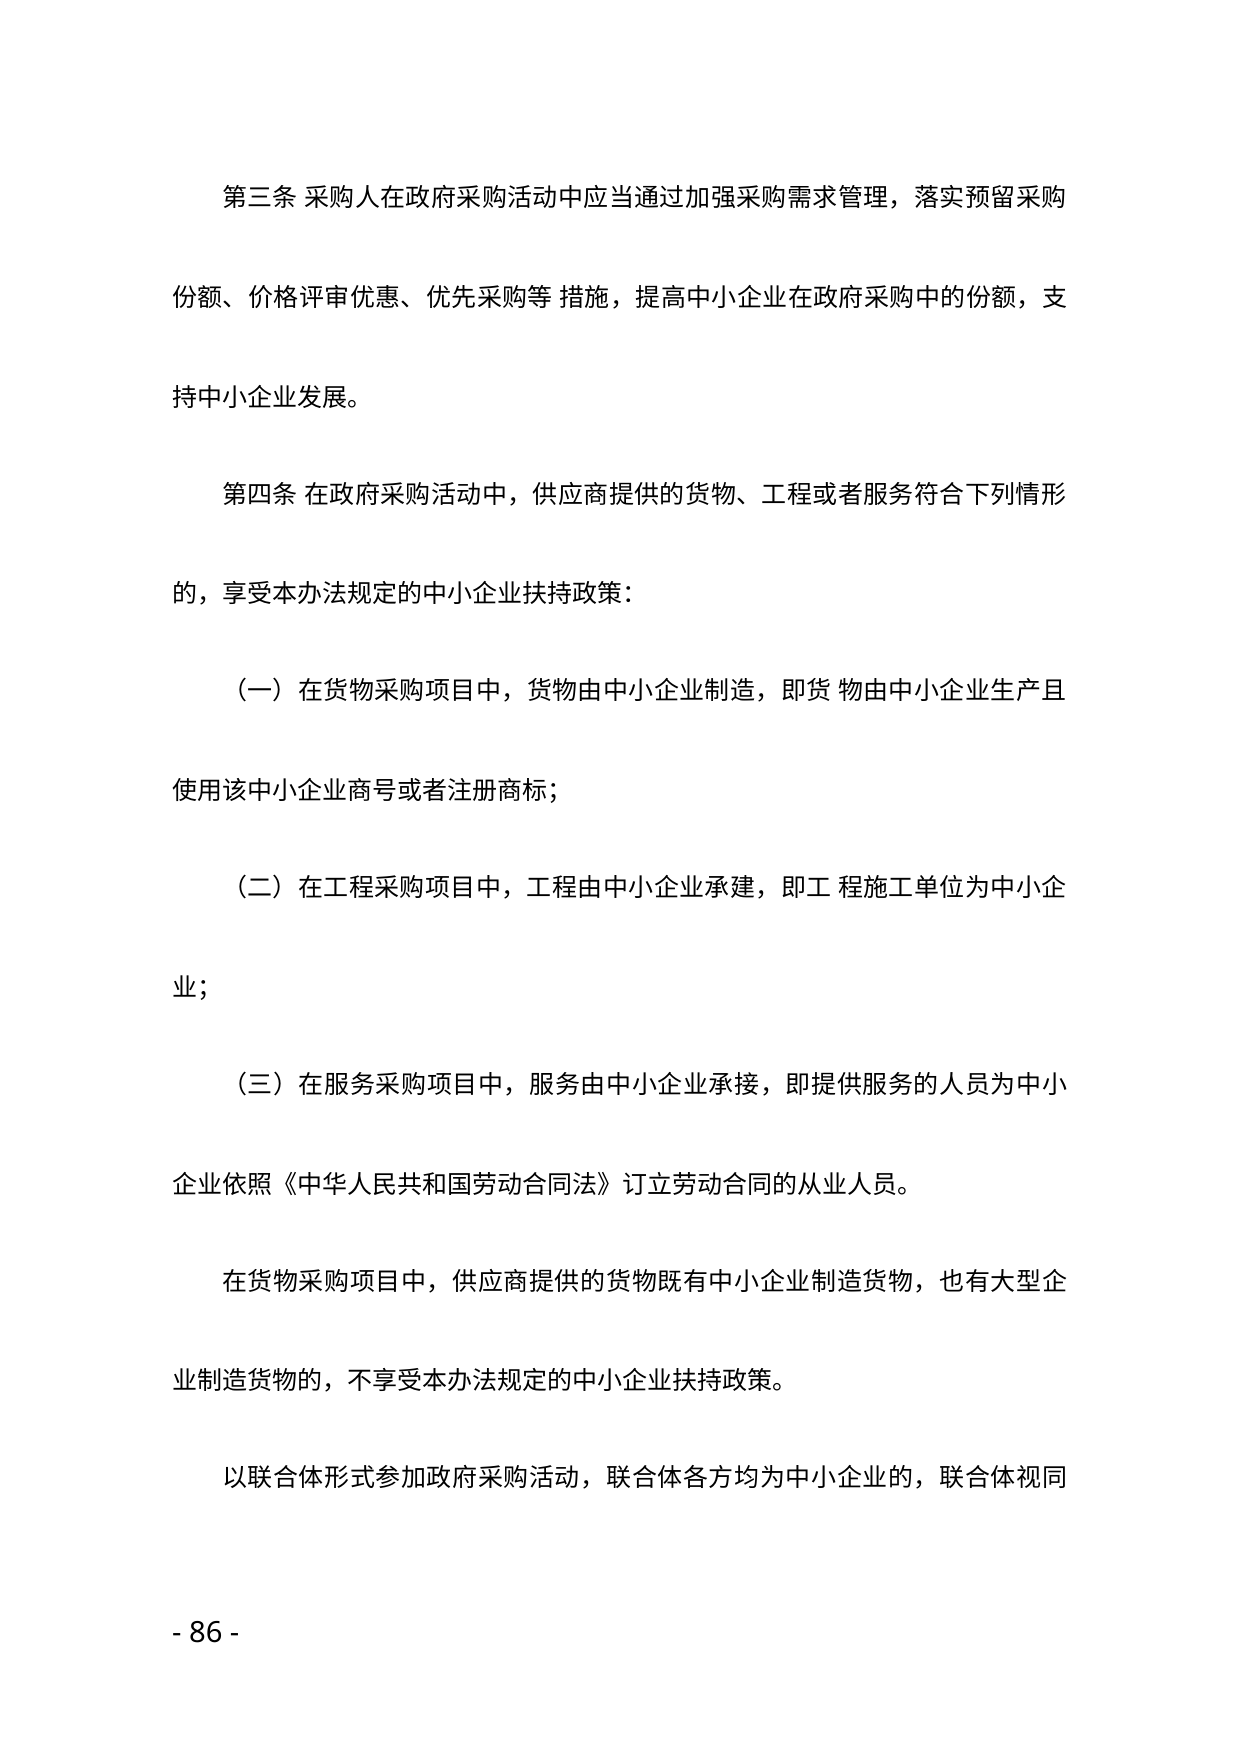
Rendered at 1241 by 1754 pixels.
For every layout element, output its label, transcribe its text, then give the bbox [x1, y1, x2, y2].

text （一）在货物采购项目中，货物由中小企业制造，即货 物由中小企业生产且使用该中小企业商号或者注册商标； [172, 656, 1068, 822]
text 第三条 采购人在政府采购活动中应当通过加强采购需求管理，落实预留采购份额、价格评审优惠、优先采购等 措施，提高中小企业在政府采购中的份额，支持中小企业发展。 [172, 162, 1068, 428]
text 第四条 在政府采购活动中，供应商提供的货物、工程或者服务符合下列情形的，享受本办法规定的中小企业扶持政策： [172, 459, 1068, 625]
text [172, 1443, 1068, 1509]
text （二）在工程采购项目中，工程由中小企业承建，即工 程施工单位为中小企业； [172, 852, 1068, 1019]
text （三）在服务采购项目中，服务由中小企业承接，即提供服务的人员为中小企业依照《中华人民共和国劳动合同法》订立劳动合同的从业人员。 [172, 1049, 1068, 1215]
text 在货物采购项目中，供应商提供的货物既有中小企业制造货物，也有大型企业制造货物的，不享受本办法规定的中小企业扶持政策。 [172, 1246, 1068, 1412]
